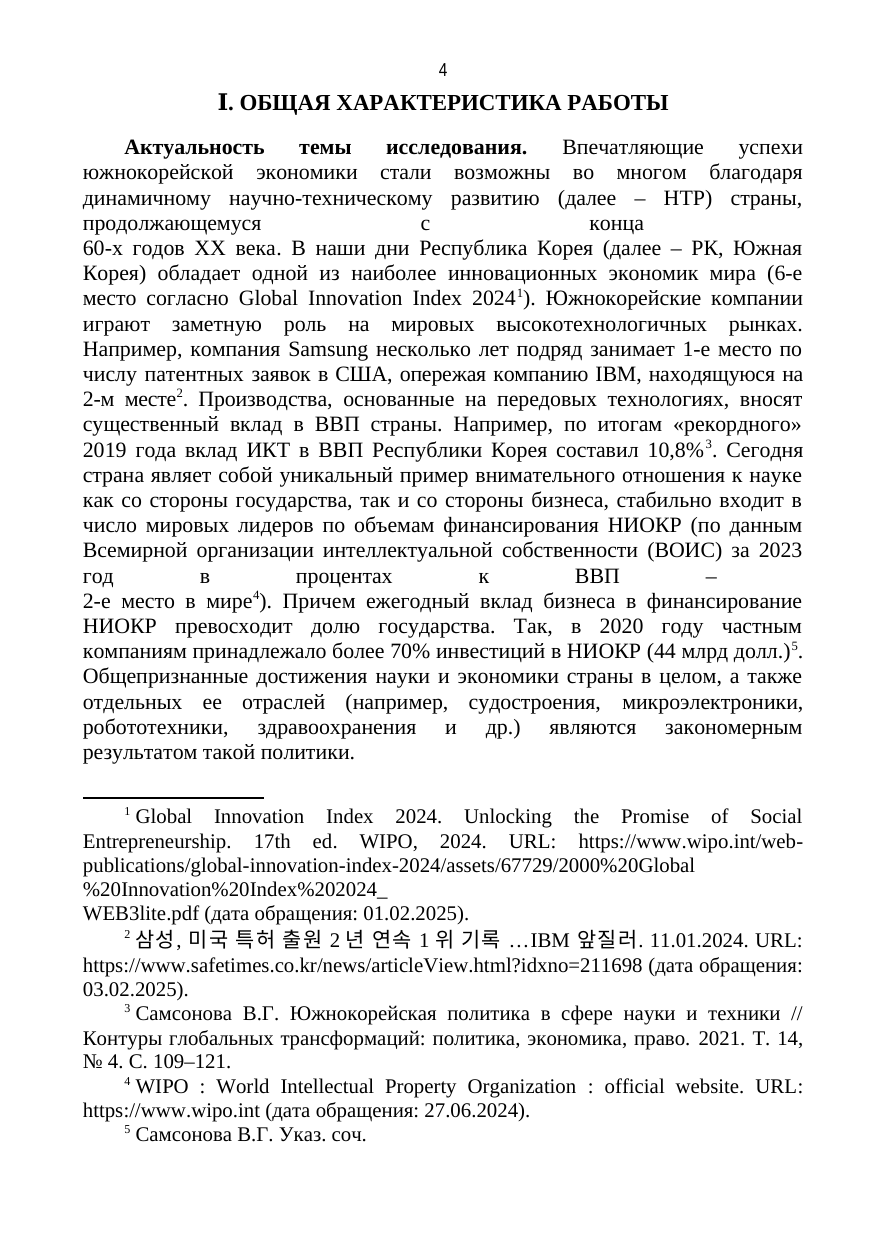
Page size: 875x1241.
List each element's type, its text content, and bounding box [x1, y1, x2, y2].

text Актуальность темы исследования. Впечатляющие успехи южнокорейской экономики стали возможны во многом благодаря динамичному научно-техническому развитию (далее – НТР) страны, продолжающемуся с конца 60-х годов ХХ века. В наши дни Республика Корея (далее – РК, Южная Корея) обладает одной из наиболее инновационных экономик мира (6-е место согласно Global Innovation Index 2024). Южнокорейские компании играют заметную роль на мировых высокотехнологичных рынках. Например, компания Samsung несколько лет подряд занимает 1-е место по числу патентных заявок в США, опережая компанию IBM, находящуюся на 2-м месте. Производства, основанные на передовых технологиях, вносят существенный вклад в ВВП страны. Например, по итогам «рекордного» 2019 года вклад ИКТ в ВВП Республики Корея составил 10,8%. Сегодня страна являет собой уникальный пример внимательного отношения к науке как со стороны государства, так и со стороны бизнеса, стабильно входит в число мировых лидеров по объемам финансирования НИОКР (по данным Всемирной организации интеллектуальной собственности (ВОИС) за 2023 год в процентах к ВВП – 2-е место в мире). Причем ежегодный вклад бизнеса в финансирование НИОКР превосходит долю государства. Так, в 2020 году частным компаниям принадлежало более 70% инвестиций в НИОКР (44 млрд долл.). Общепризнанные достижения науки и экономики страны в целом, а также отдельных ее отраслей (например, судостроения, микроэлектроники, робототехники, здравоохранения и др.) являются закономерным результатом такой политики. [83, 134, 803, 764]
text Ⅰ. ОБЩАЯ ХАРАКТЕРИСТИКА РАБОТЫ [83, 89, 803, 115]
